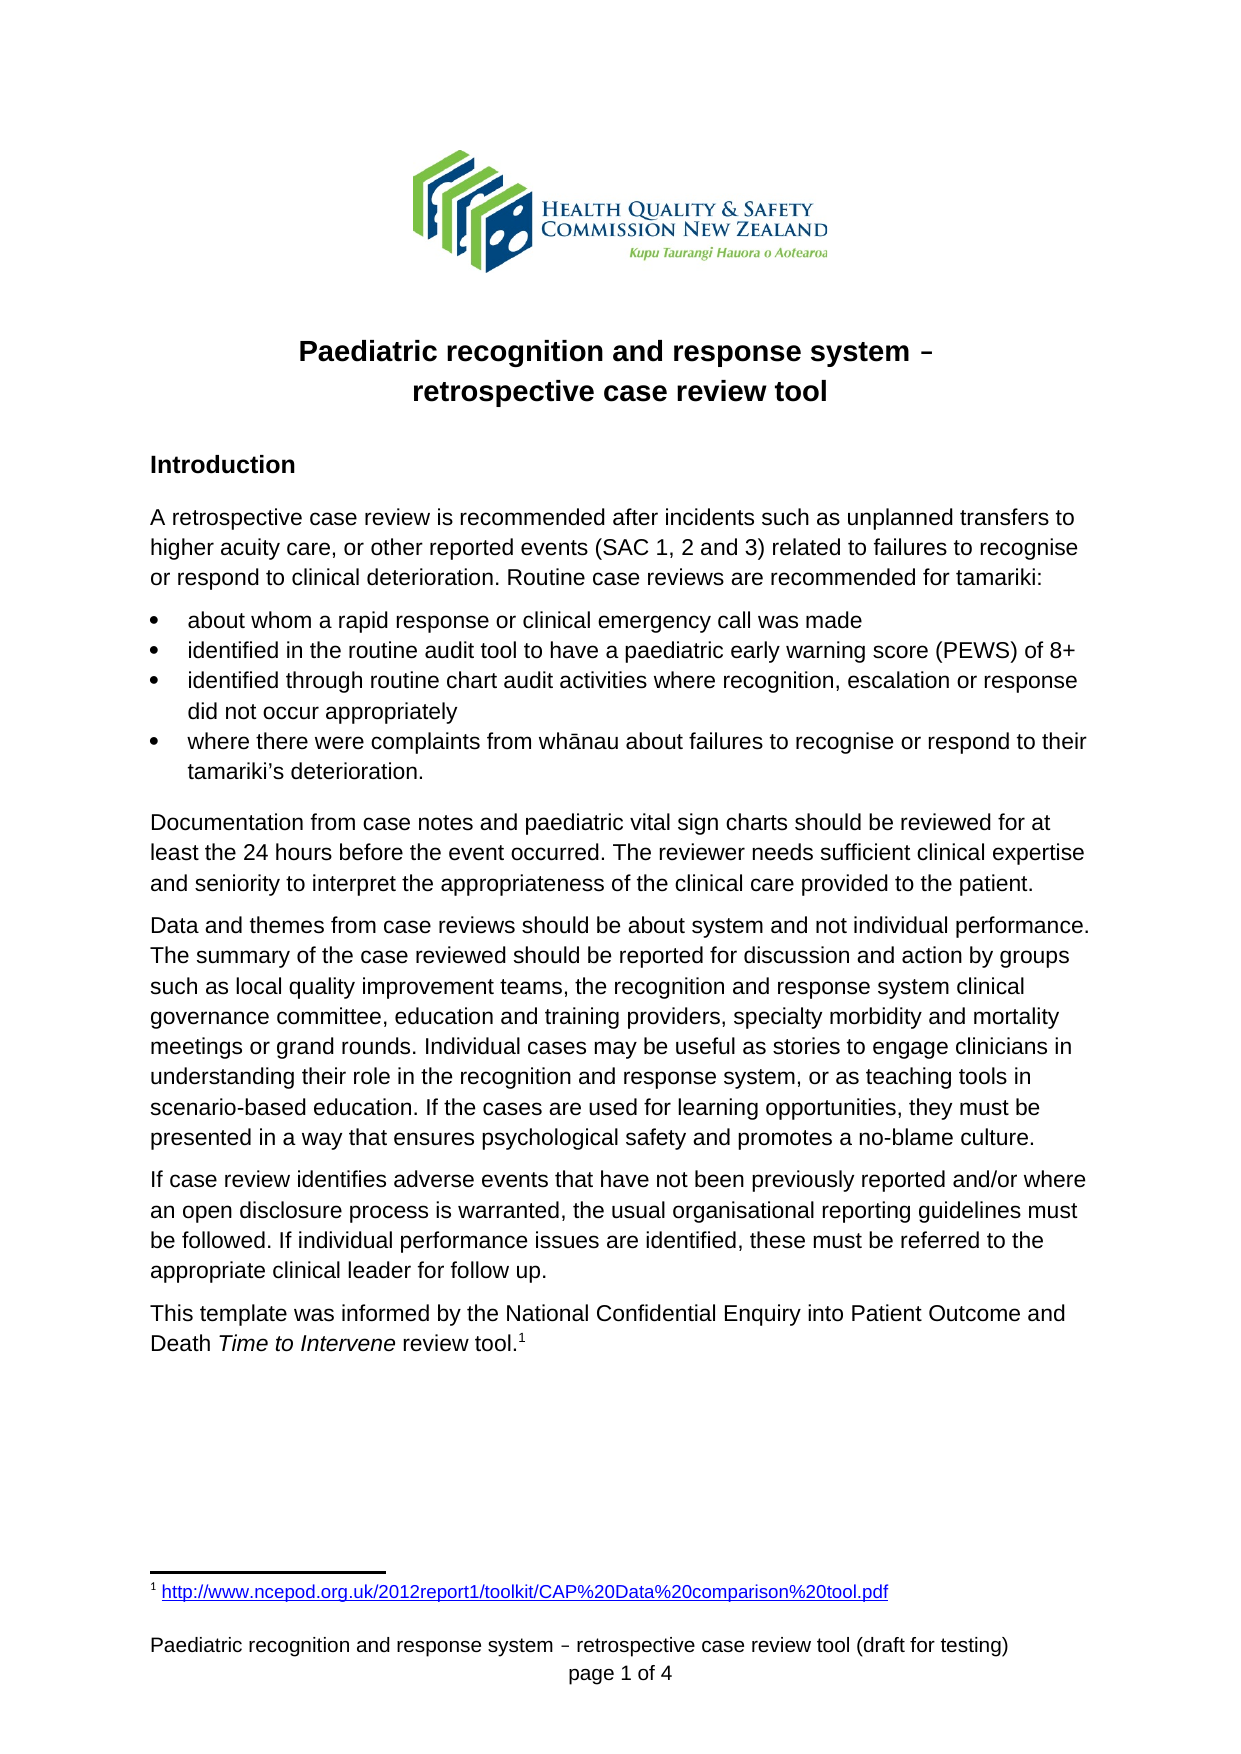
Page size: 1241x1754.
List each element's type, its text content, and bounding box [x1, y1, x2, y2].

subtitle Paediatric recognition and response system ‒ retrospective case review tool [150, 333, 1090, 408]
list identified through routine chart audit activities where recognition, escalation or response did not occur appropriately [150, 667, 1090, 724]
text A retrospective case review is recommended after incidents such as unplanned transfers to higher acuity care, or other reported events (SAC 1, 2 and 3) related to failures to recognise or respond to clinical deterioration. Routine case reviews are recommended for tamariki: [150, 504, 1090, 591]
picture [413, 150, 828, 273]
list where there were complaints from whānau about failures to recognise or respond to their tamariki’s deterioration. [150, 728, 1090, 784]
text Introduction [150, 450, 1090, 479]
text If case review identifies adverse events that have not been previously reported and/or where an open disclosure process is warranted, the usual organisational reporting guidelines must be followed. If individual performance issues are identified, these must be referred to the appropriate clinical leader for follow up. [150, 1166, 1090, 1283]
text Data and themes from case reviews should be about system and not individual performance. The summary of the case reviewed should be reported for discussion and action by groups such as local quality improvement teams, the recognition and response system clinical governance committee, education and training providers, specialty morbidity and mortality meetings or grand rounds. Individual cases may be useful as stories to engage clinicians in understanding their role in the recognition and response system, or as teaching tools in scenario-based education. If the cases are used for learning opportunities, they must be presented in a way that ensures psychological safety and promotes a no-blame culture. [150, 912, 1090, 1150]
text Documentation from case notes and paediatric vital sign charts should be reviewed for at least the 24 hours before the event occurred. The reviewer needs sufficient clinical expertise and seniority to interpret the appropriateness of the clinical care provided to the patient. [150, 809, 1090, 896]
list about whom a rapid response or clinical emergency call was made [150, 607, 1090, 633]
list identified in the routine audit tool to have a paediatric early warning score (PEWS) of 8+ [150, 637, 1090, 664]
text This template was informed by the National Confidential Enquiry into Patient Outcome and Death Time to Intervene review tool. [150, 1300, 1090, 1356]
